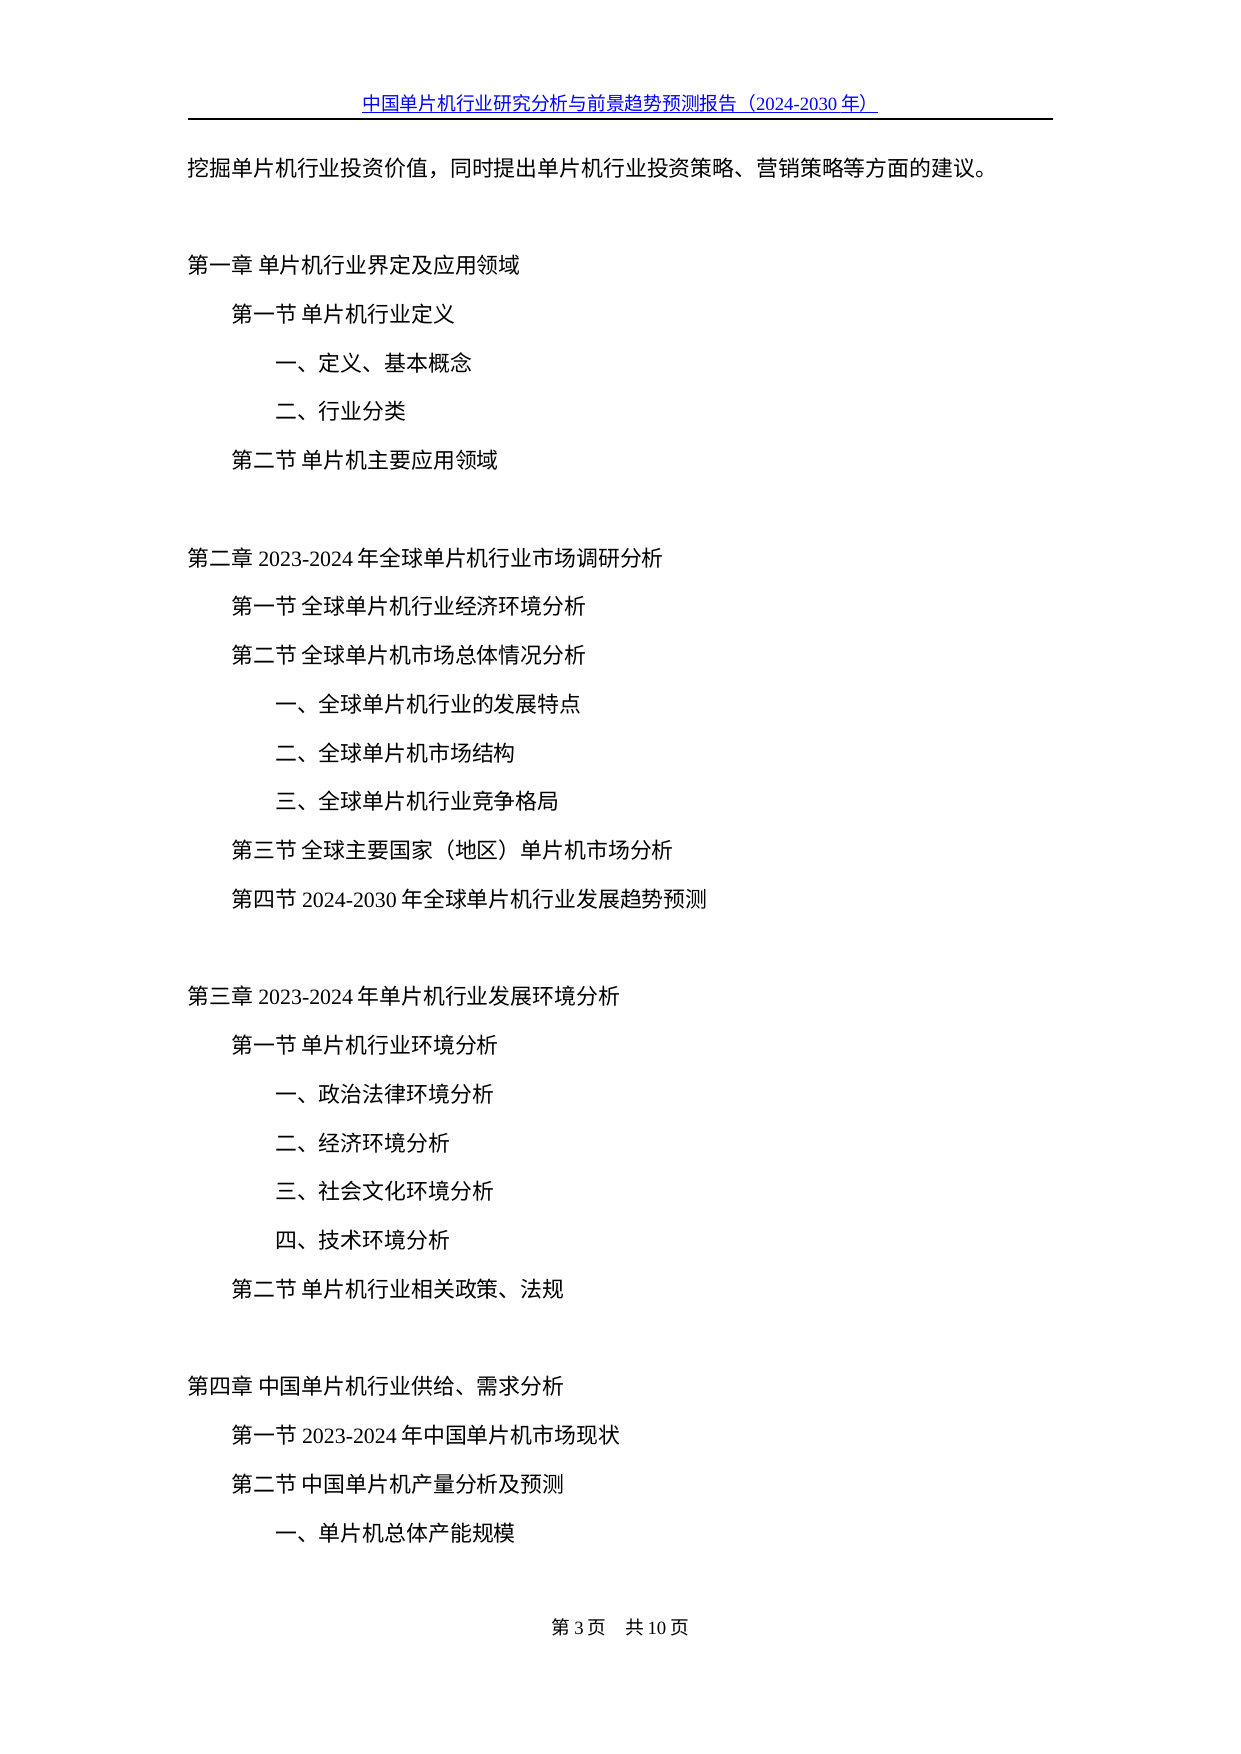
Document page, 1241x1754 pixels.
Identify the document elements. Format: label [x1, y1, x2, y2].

text [187, 150, 1053, 1548]
